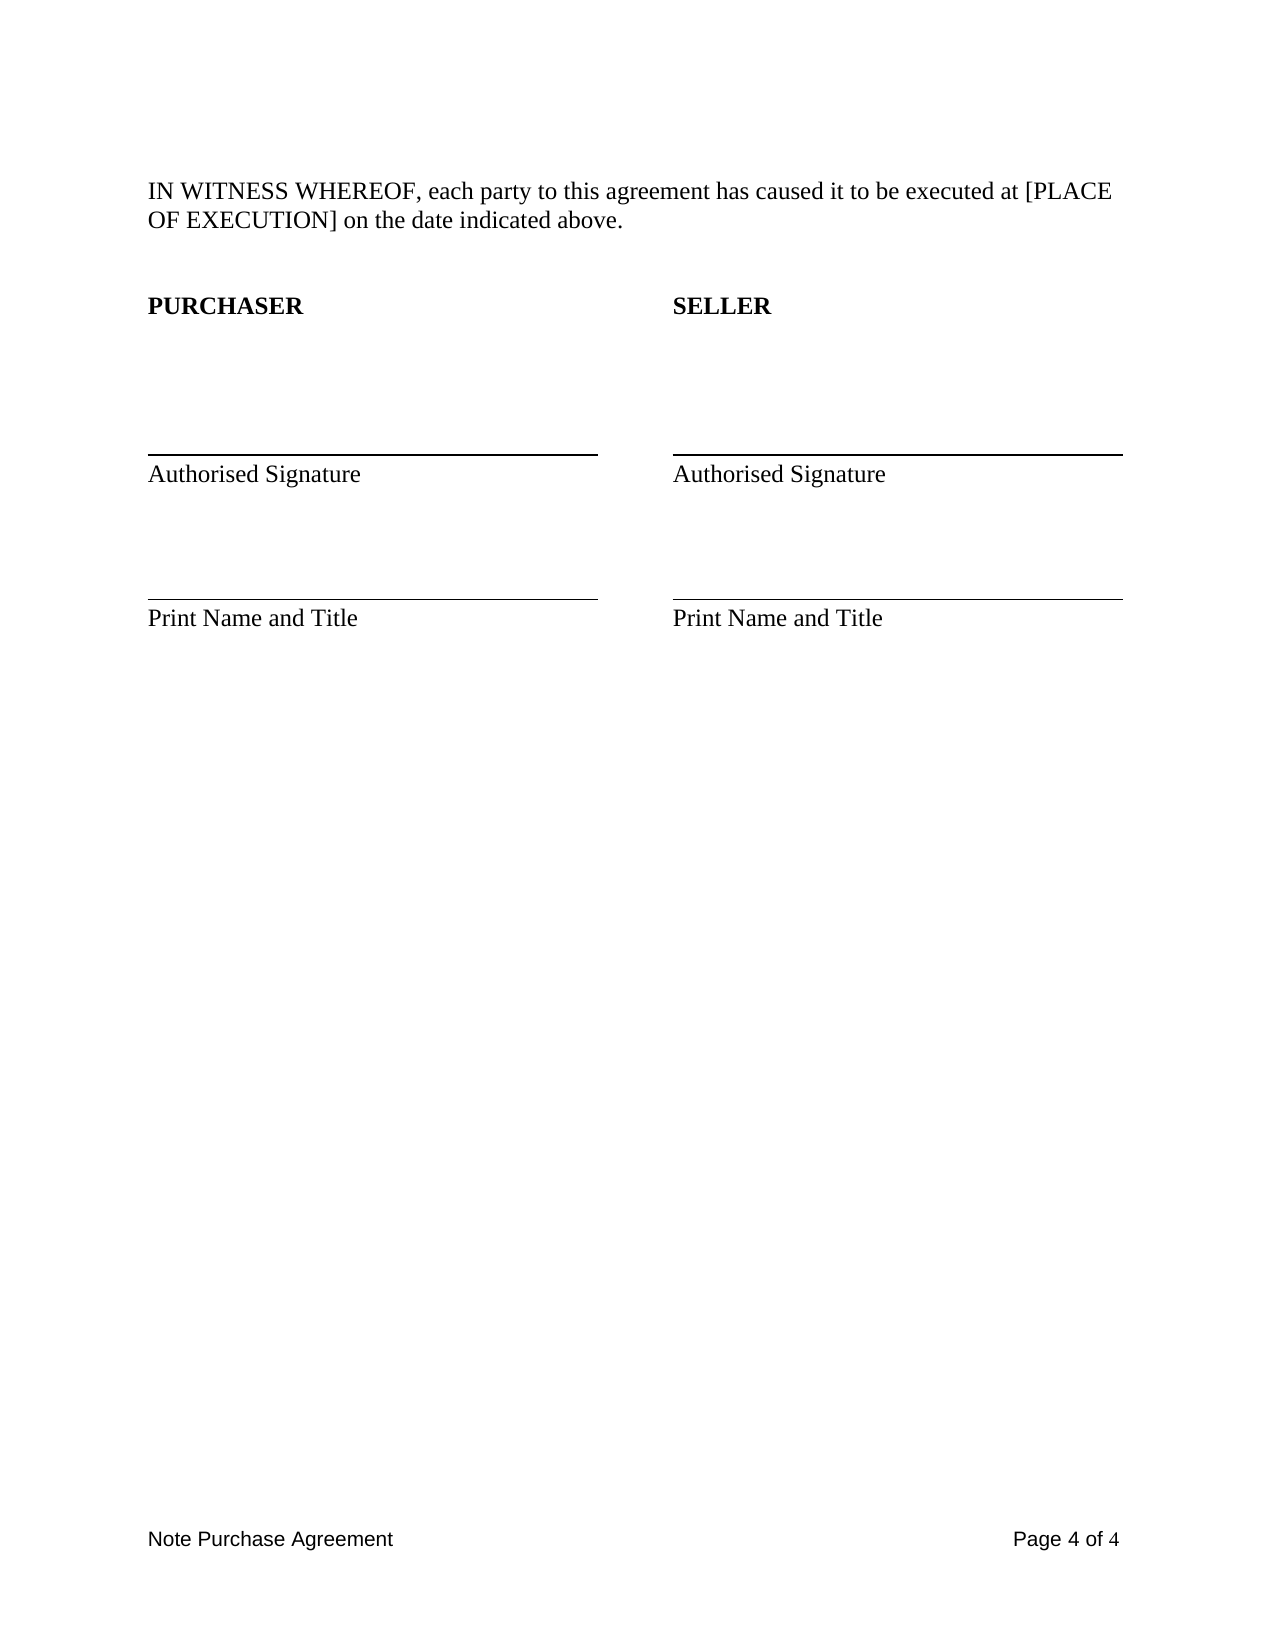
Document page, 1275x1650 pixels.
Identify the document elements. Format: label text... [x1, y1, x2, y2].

text IN WITNESS WHEREOF, each party to this agreement has caused it to be executed at [PLACE OF EXECUTION] on the date indicated above. [148, 176, 1127, 234]
subtitle PURCHASER SELLER [148, 291, 1127, 320]
text Authorised Signature Authorised Signature [148, 459, 1127, 488]
text Print Name and Title Print Name and Title [148, 603, 1127, 631]
